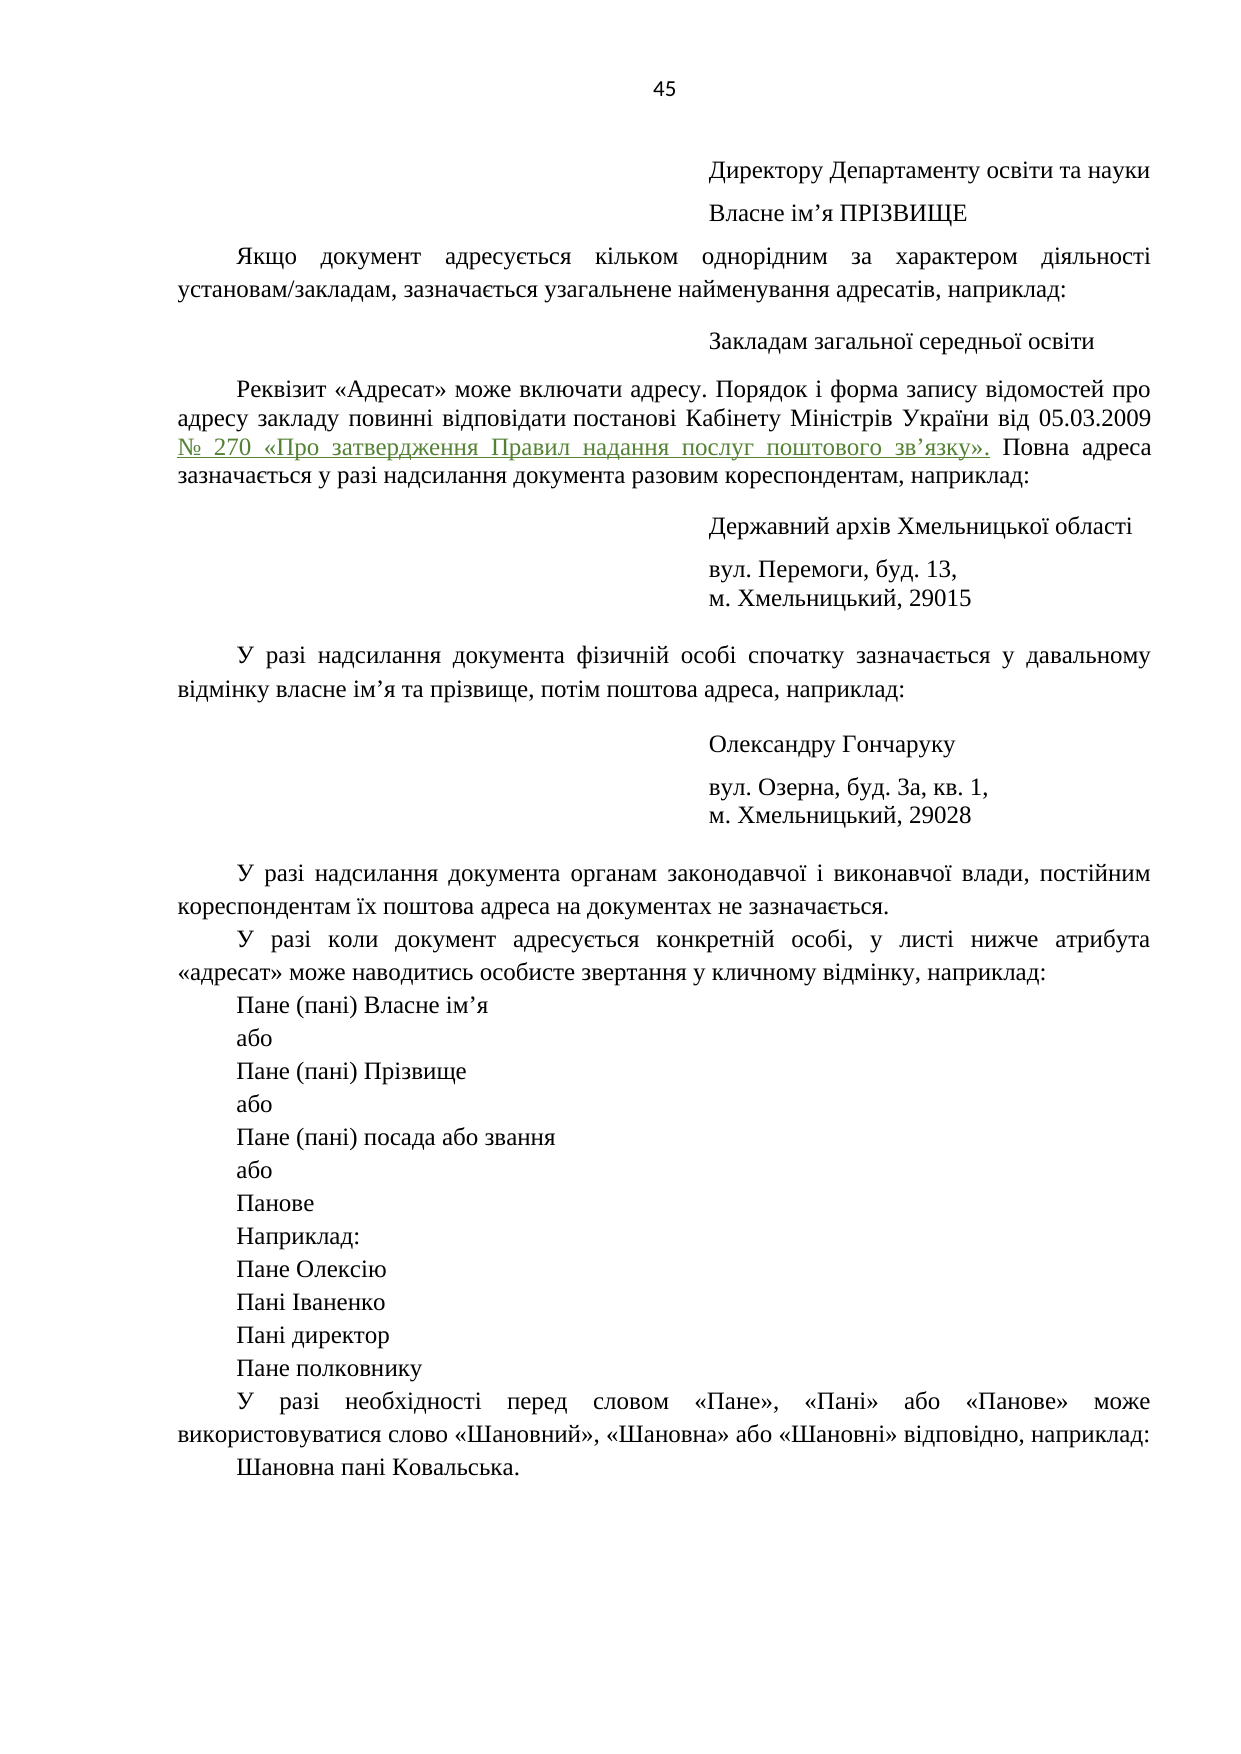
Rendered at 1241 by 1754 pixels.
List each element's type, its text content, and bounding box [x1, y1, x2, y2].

text Пане (пані) Прізвище [177, 1056, 1152, 1085]
text або [177, 1089, 1152, 1118]
text Шановна пані Ковальська. [177, 1452, 1152, 1481]
text Олександру Гончаруку [177, 729, 1152, 757]
text Наприклад: [177, 1221, 1152, 1250]
text У разі коли документ адресується конкретній особі, у листі нижче атрибута «адресат» може наводитись особисте звертання у кличному відмінку, наприклад: [177, 924, 1152, 986]
text Пане полковнику [177, 1353, 1152, 1382]
text вул. Перемоги, буд. 13, [177, 554, 1152, 583]
text або [177, 1023, 1152, 1052]
text або [177, 1155, 1152, 1184]
text Пані директор [177, 1320, 1152, 1349]
text Реквізит «Адресат» може включати адресу. Порядок і форма запису відомостей про адресу закладу повинні відповідати постанові Кабінету Міністрів України від 05.03.2009 № 270 «Про затвердження Правил надання послуг поштового зв’язку». Повна адреса зазначається у разі надсилання документа разовим кореспондентам, наприклад: [177, 374, 1152, 489]
text Державний архів Хмельницької області [177, 511, 1152, 540]
text Панове [177, 1188, 1152, 1217]
text Власне ім’я ПРІЗВИЩЕ [177, 198, 1152, 227]
text Пане Олексію [177, 1254, 1152, 1283]
text Якщо документ адресується кільком однорідним за характером діяльності установам/закладам, зазначається узагальнене найменування адресатів, наприклад: [177, 241, 1152, 303]
text м. Хмельницький, 29015 [177, 583, 1152, 612]
text У разі надсилання документа органам законодавчої і виконавчої влади, постійним кореспондентам їх поштова адреса на документах не зазначається. [177, 858, 1152, 920]
text Пане (пані) посада або звання [177, 1122, 1152, 1151]
text вул. Озерна, буд. 3а, кв. 1, [177, 772, 1152, 801]
text У разі надсилання документа фізичній особі спочатку зазначається у давальному відмінку власне ім’я та прізвище, потім поштова адреса, наприклад: [177, 641, 1152, 702]
text Пане (пані) Власне ім’я [177, 990, 1152, 1019]
text У разі необхідності перед словом «Пане», «Пані» або «Панове» може використовуватися слово «Шановний», «Шановна» або «Шановні» відповідно, наприклад: [177, 1386, 1152, 1448]
text м. Хмельницький, 29028 [177, 801, 1152, 829]
text Пані Іваненко [177, 1287, 1152, 1316]
text Директору Департаменту освіти та науки [177, 155, 1152, 184]
text Закладам загальної середньої освіти [177, 326, 1152, 355]
